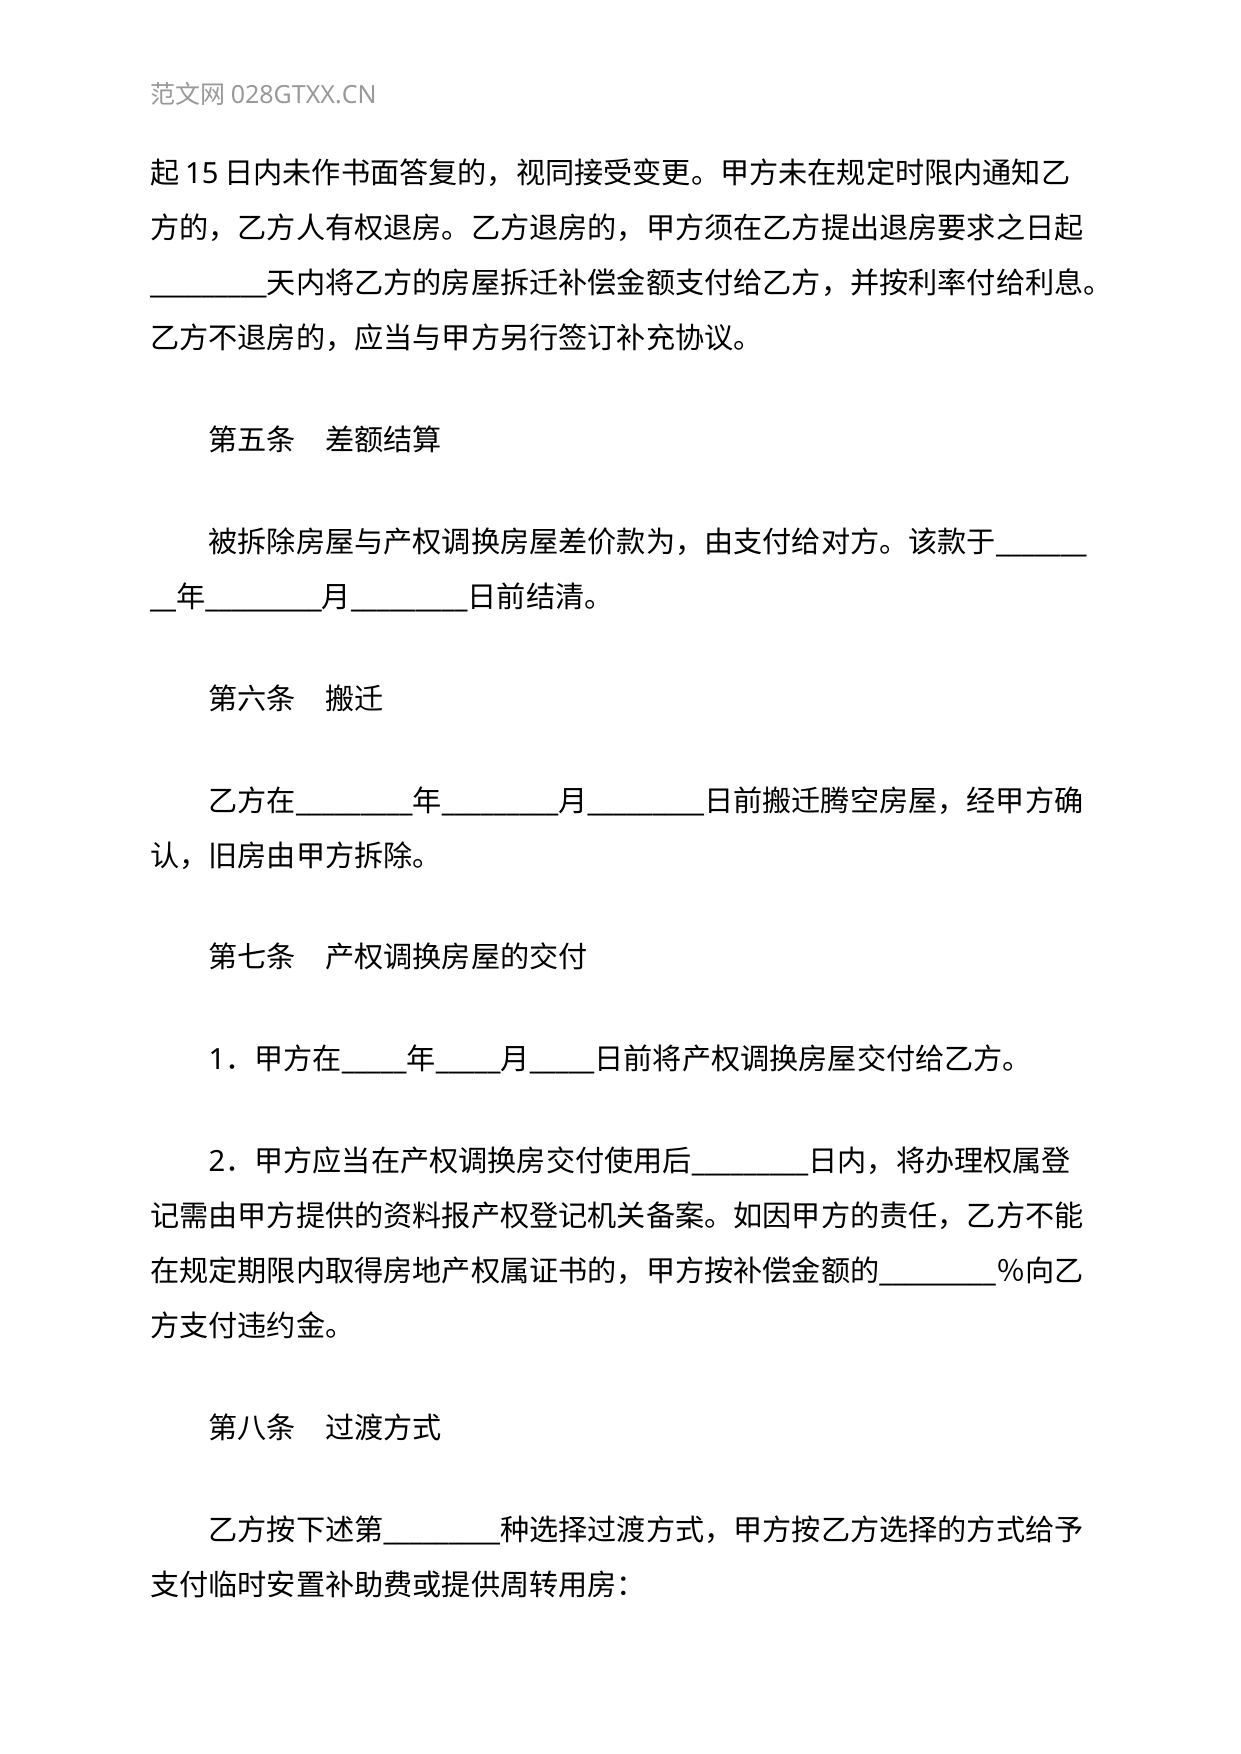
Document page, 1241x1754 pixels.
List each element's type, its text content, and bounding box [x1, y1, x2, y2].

text 第五条 差额结算 [150, 417, 1090, 459]
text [150, 150, 1090, 357]
text 乙方按下述第_________种选择过渡方式，甲方按乙方选择的方式给予支付临时安置补助费或提供周转用房： [150, 1506, 1090, 1603]
text 第六条 搬迁 [150, 675, 1090, 718]
text 1．甲方在_____年_____月_____日前将产权调换房屋交付给乙方。 [150, 1036, 1090, 1078]
text 被拆除房屋与产权调换房屋差价款为，由支付给对方。该款于_________年_________月_________日前结清。 [150, 518, 1090, 616]
text 乙方在_________年_________月_________日前搬迁腾空房屋，经甲方确认，旧房由甲方拆除。 [150, 777, 1090, 874]
text 第八条 过渡方式 [150, 1404, 1090, 1447]
text 第七条 产权调换房屋的交付 [150, 934, 1090, 976]
text 2．甲方应当在产权调换房交付使用后_________日内，将办理权属登记需由甲方提供的资料报产权登记机关备案。如因甲方的责任，乙方不能在规定期限内取得房地产权属证书的，甲方按补偿金额的_________％向乙方支付违约金。 [150, 1138, 1090, 1345]
